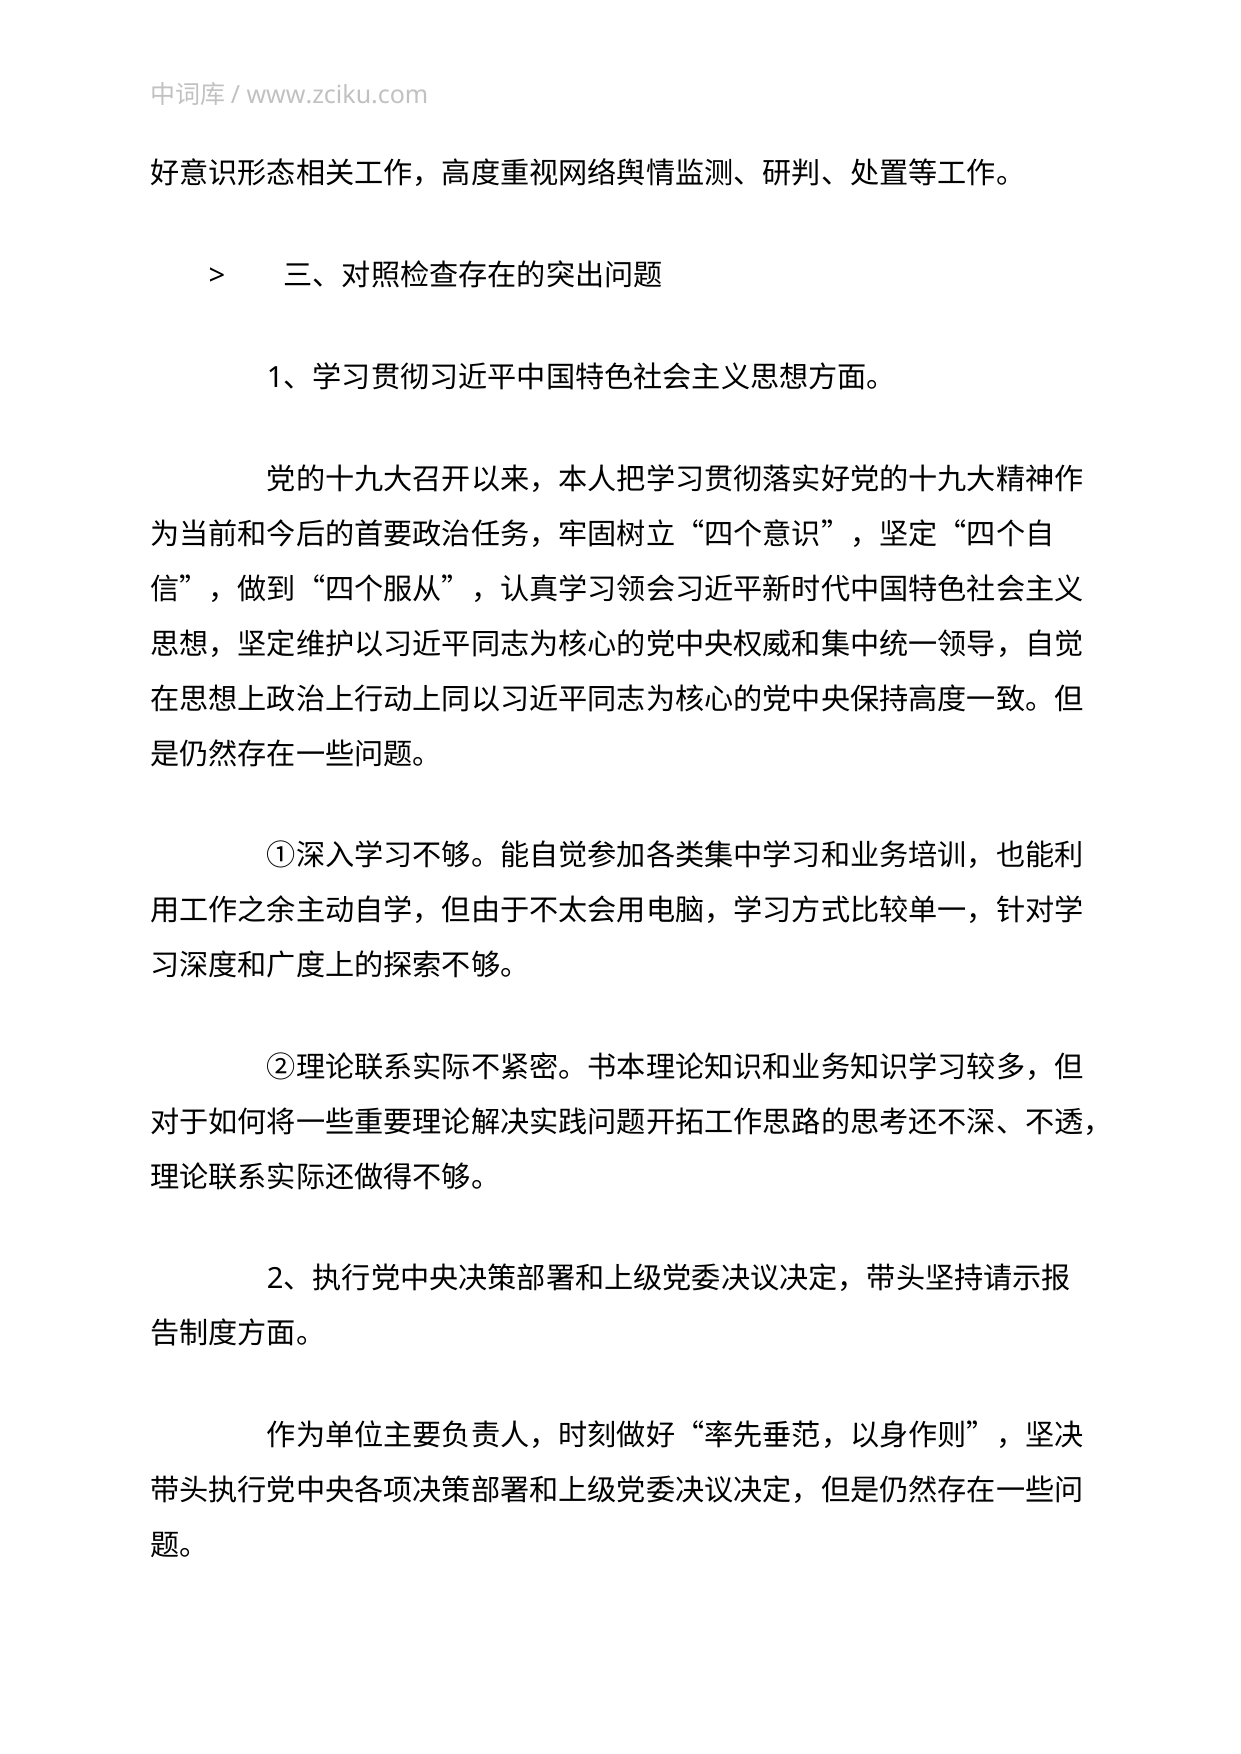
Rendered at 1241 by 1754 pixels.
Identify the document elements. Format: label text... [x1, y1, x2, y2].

text ②理论联系实际不紧密。书本理论知识和业务知识学习较多，但对于如何将一些重要理论解决实践问题开拓工作思路的思考还不深、不透，理论联系实际还做得不够。 [150, 1043, 1090, 1196]
text 2、执行党中央决策部署和上级党委决议决定，带头坚持请示报告制度方面。 [150, 1255, 1090, 1352]
text 作为单位主要负责人，时刻做好“率先垂范，以身作则”，坚决带头执行党中央各项决策部署和上级党委决议决定，但是仍然存在一些问题。 [150, 1412, 1090, 1564]
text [150, 150, 1090, 192]
text 党的十九大召开以来，本人把学习贯彻落实好党的十九大精神作为当前和今后的首要政治任务，牢固树立“四个意识”，坚定“四个自信”，做到“四个服从”，认真学习领会习近平新时代中国特色社会主义思想，坚定维护以习近平同志为核心的党中央权威和集中统一领导，自觉在思想上政治上行动上同以习近平同志为核心的党中央保持高度一致。但是仍然存在一些问题。 [150, 456, 1090, 772]
text ①深入学习不够。能自觉参加各类集中学习和业务培训，也能利用工作之余主动自学，但由于不太会用电脑，学习方式比较单一，针对学习深度和广度上的探索不够。 [150, 832, 1090, 984]
text 1、学习贯彻习近平中国特色社会主义思想方面。 [150, 354, 1090, 396]
text > 三、对照检查存在的突出问题 [150, 252, 1090, 294]
